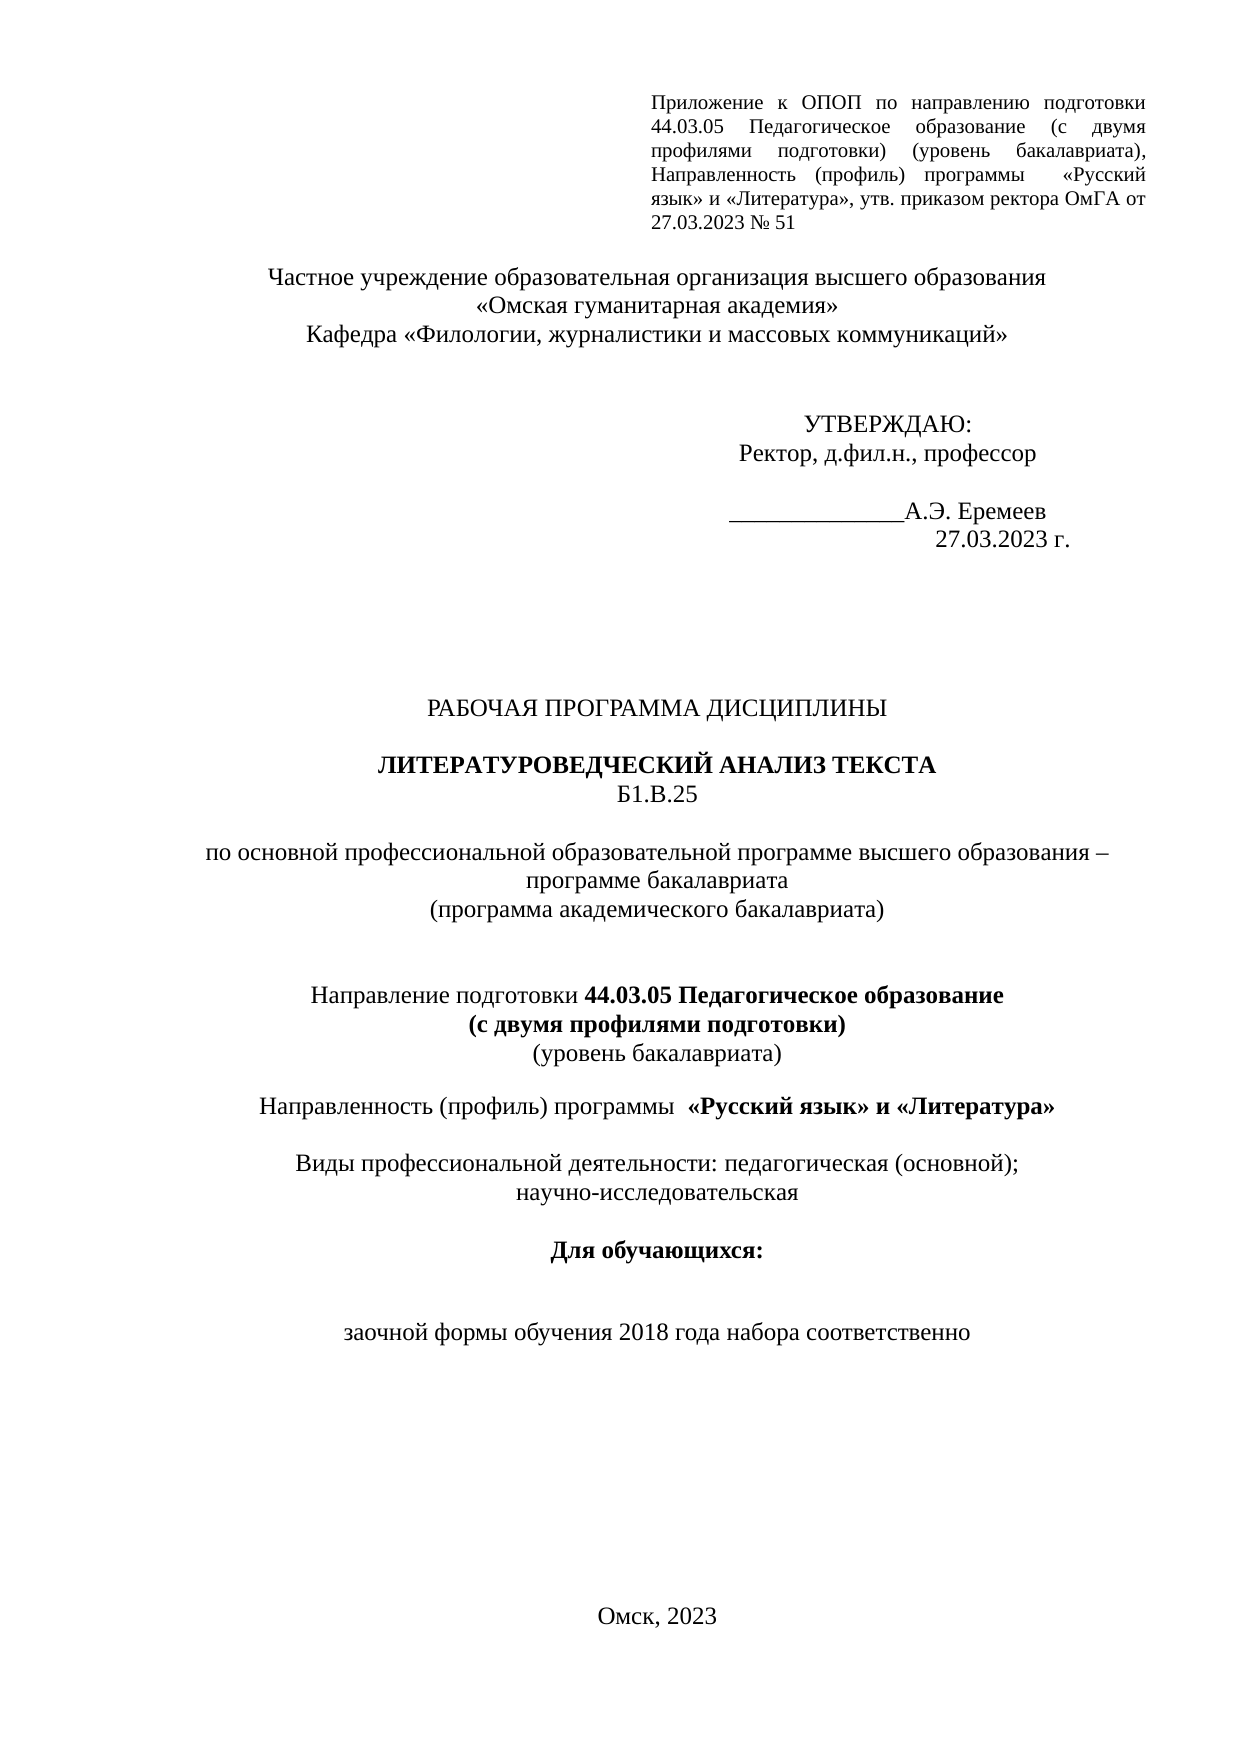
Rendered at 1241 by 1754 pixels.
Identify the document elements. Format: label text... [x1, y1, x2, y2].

text Литературоведческий анализ текста [162, 751, 1152, 779]
text Для обучающихся: [162, 1235, 1152, 1263]
text РАБОЧАЯ ПРОГРАММА ДИСЦИПЛИНЫ [162, 693, 1152, 722]
text Омск, 2023 [162, 1601, 1152, 1630]
text «Омская гуманитарная академия» [162, 291, 1152, 319]
text Направленность (профиль) программы «Русский язык» и «Литература» [162, 1091, 1152, 1120]
text научно-исследовательская [162, 1177, 1152, 1206]
text Направление подготовки 44.03.05 Педагогическое образование [162, 981, 1152, 1009]
text Частное учреждение образовательная организация высшего образования [162, 262, 1152, 291]
text программе бакалавриата [162, 866, 1152, 894]
text (программа академического бакалавриата) [162, 894, 1152, 923]
text Б1.В.25 [162, 779, 1152, 808]
text заочной формы обучения 2018 года набора соответственно [162, 1317, 1152, 1346]
text (уровень бакалавриата) [162, 1038, 1152, 1091]
text (с двумя профилями подготовки) [162, 1009, 1152, 1038]
text Кафедра «Филологии, журналистики и массовых коммуникаций» [162, 319, 1152, 348]
text Виды профессиональной деятельности: педагогическая (основной); [162, 1148, 1152, 1177]
text по основной профессиональной образовательной программе высшего образования – [162, 837, 1152, 866]
